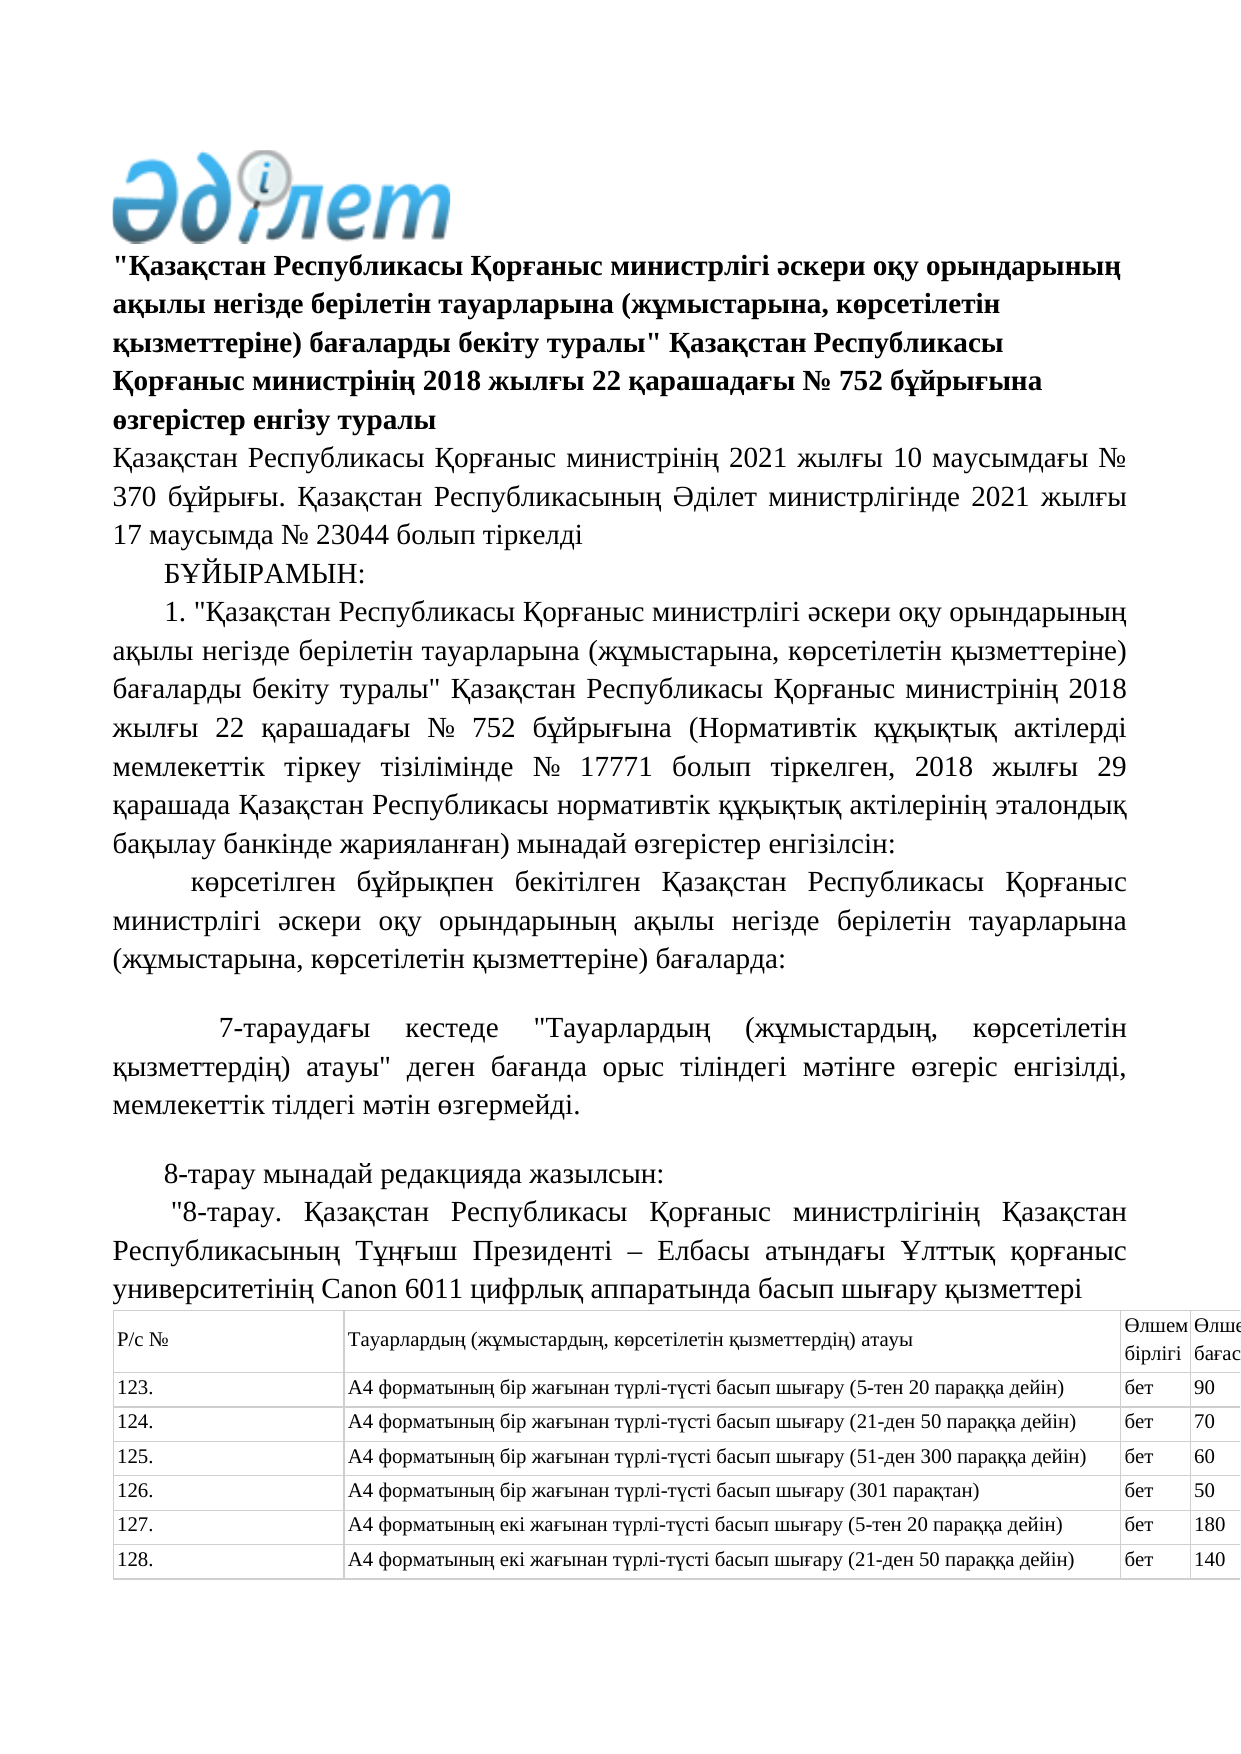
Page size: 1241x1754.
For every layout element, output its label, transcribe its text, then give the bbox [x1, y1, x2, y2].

text БҰЙЫРАМЫН: [112, 556, 1128, 589]
table_cell бет [1121, 1408, 1190, 1441]
table_cell бет [1121, 1373, 1190, 1406]
table_cell А4 форматының бір жағынан түрлі-түсті басып шығару (301 парақтан) [345, 1476, 1120, 1509]
table_cell бет [1121, 1545, 1190, 1578]
table_cell А4 форматының екі жағынан түрлі-түсті басып шығару (5-тен 20 параққа дейін) [345, 1511, 1120, 1544]
table_cell 140 [1191, 1545, 1240, 1578]
table_header Р/с № [114, 1311, 343, 1372]
table_cell 124. [114, 1408, 343, 1441]
table_cell 123. [114, 1373, 343, 1406]
picture [112, 150, 451, 244]
table_cell А4 форматының бір жағынан түрлі-түсті басып шығару (21-ден 50 параққа дейін) [345, 1408, 1120, 1441]
text көрсетілген бұйрықпен бекітілген Қазақстан Республикасы Қорғаныс министрлігі әскери оқу орындарының ақылы негізде берілетін тауарларына (жұмыстарына, көрсетілетін қызметтеріне) бағаларда: [112, 864, 1128, 975]
table_cell 70 [1191, 1408, 1240, 1441]
table_cell А4 форматының екі жағынан түрлі-түсті басып шығару (21-ден 50 параққа дейін) [345, 1545, 1120, 1578]
text "8-тарау. Қазақстан Республикасы Қорғаныс министрлігінің Қазақстан Республикасының Тұңғыш Президенті – Елбасы атындағы Ұлттық қорғаныс университетінің Canon 6011 цифрлық аппаратында басып шығару қызметтері [112, 1194, 1128, 1305]
text 1. "Қазақстан Республикасы Қорғаныс министрлігі әскери оқу орындарының ақылы негізде берілетін тауарларына (жұмыстарына, көрсетілетін қызметтеріне) бағаларды бекіту туралы" Қазақстан Республикасы Қорғаныс министрінің 2018 жылғы 22 қарашадағы № 752 бұйрығына (Нормативтік құқықтық актілерді мемлекеттік тіркеу тізілімінде № 17771 болып тіркелген, 2018 жылғы 29 қарашада Қазақстан Республикасы нормативтік құқықтық актілерінің эталондық бақылау банкінде жарияланған) мынадай өзгерістер енгізілсін: [112, 594, 1128, 859]
table_cell 127. [114, 1511, 343, 1544]
table_cell бет [1121, 1442, 1190, 1475]
table_cell 90 [1191, 1373, 1240, 1406]
table_cell А4 форматының бір жағынан түрлі-түсті басып шығару (5-тен 20 параққа дейін) [345, 1373, 1120, 1406]
table_cell бет [1121, 1511, 1190, 1544]
table_cell 60 [1191, 1442, 1240, 1475]
table_cell 50 [1191, 1476, 1240, 1509]
text Қазақстан Республикасы Қорғаныс министрінің 2021 жылғы 10 маусымдағы № 370 бұйрығы. Қазақстан Республикасының Әділет министрлігінде 2021 жылғы 17 маусымда № 23044 болып тіркелді [112, 440, 1128, 551]
table_header Тауарлардың (жұмыстардың, көрсетілетін қызметтердің) атауы [345, 1311, 1120, 1372]
table_cell 125. [114, 1442, 343, 1475]
table_cell 128. [114, 1545, 343, 1578]
table_cell 126. [114, 1476, 343, 1509]
table_cell бет [1121, 1476, 1190, 1509]
table_header Өлшем бірлігі [1121, 1311, 1190, 1372]
text "Қазақстан Республикасы Қорғаныс министрлігі әскери оқу орындарының ақылы негізде берілетін тауарларына (жұмыстарына, көрсетілетін қызметтеріне) бағаларды бекіту туралы" Қазақстан Республикасы Қорғаныс министрінің 2018 жылғы 22 қарашадағы № 752 бұйрығына өзгерістер енгізу туралы [112, 248, 1128, 435]
text 8-тарау мынадай редакцияда жазылсын: [112, 1156, 1128, 1189]
table_cell 180 [1191, 1511, 1240, 1544]
text 7-тараудағы кестеде "Тауарлардың (жұмыстардың, көрсетілетін қызметтердің) атауы" деген бағанда орыс тіліндегі мәтінге өзгеріс енгізілді, мемлекеттік тілдегі мәтін өзгермейді. [112, 1010, 1128, 1121]
table_cell А4 форматының бір жағынан түрлі-түсті басып шығару (51-ден 300 параққа дейін) [345, 1442, 1120, 1475]
table_header Өлшем бірлігінің бағасы (теңгемен) [1191, 1311, 1240, 1372]
